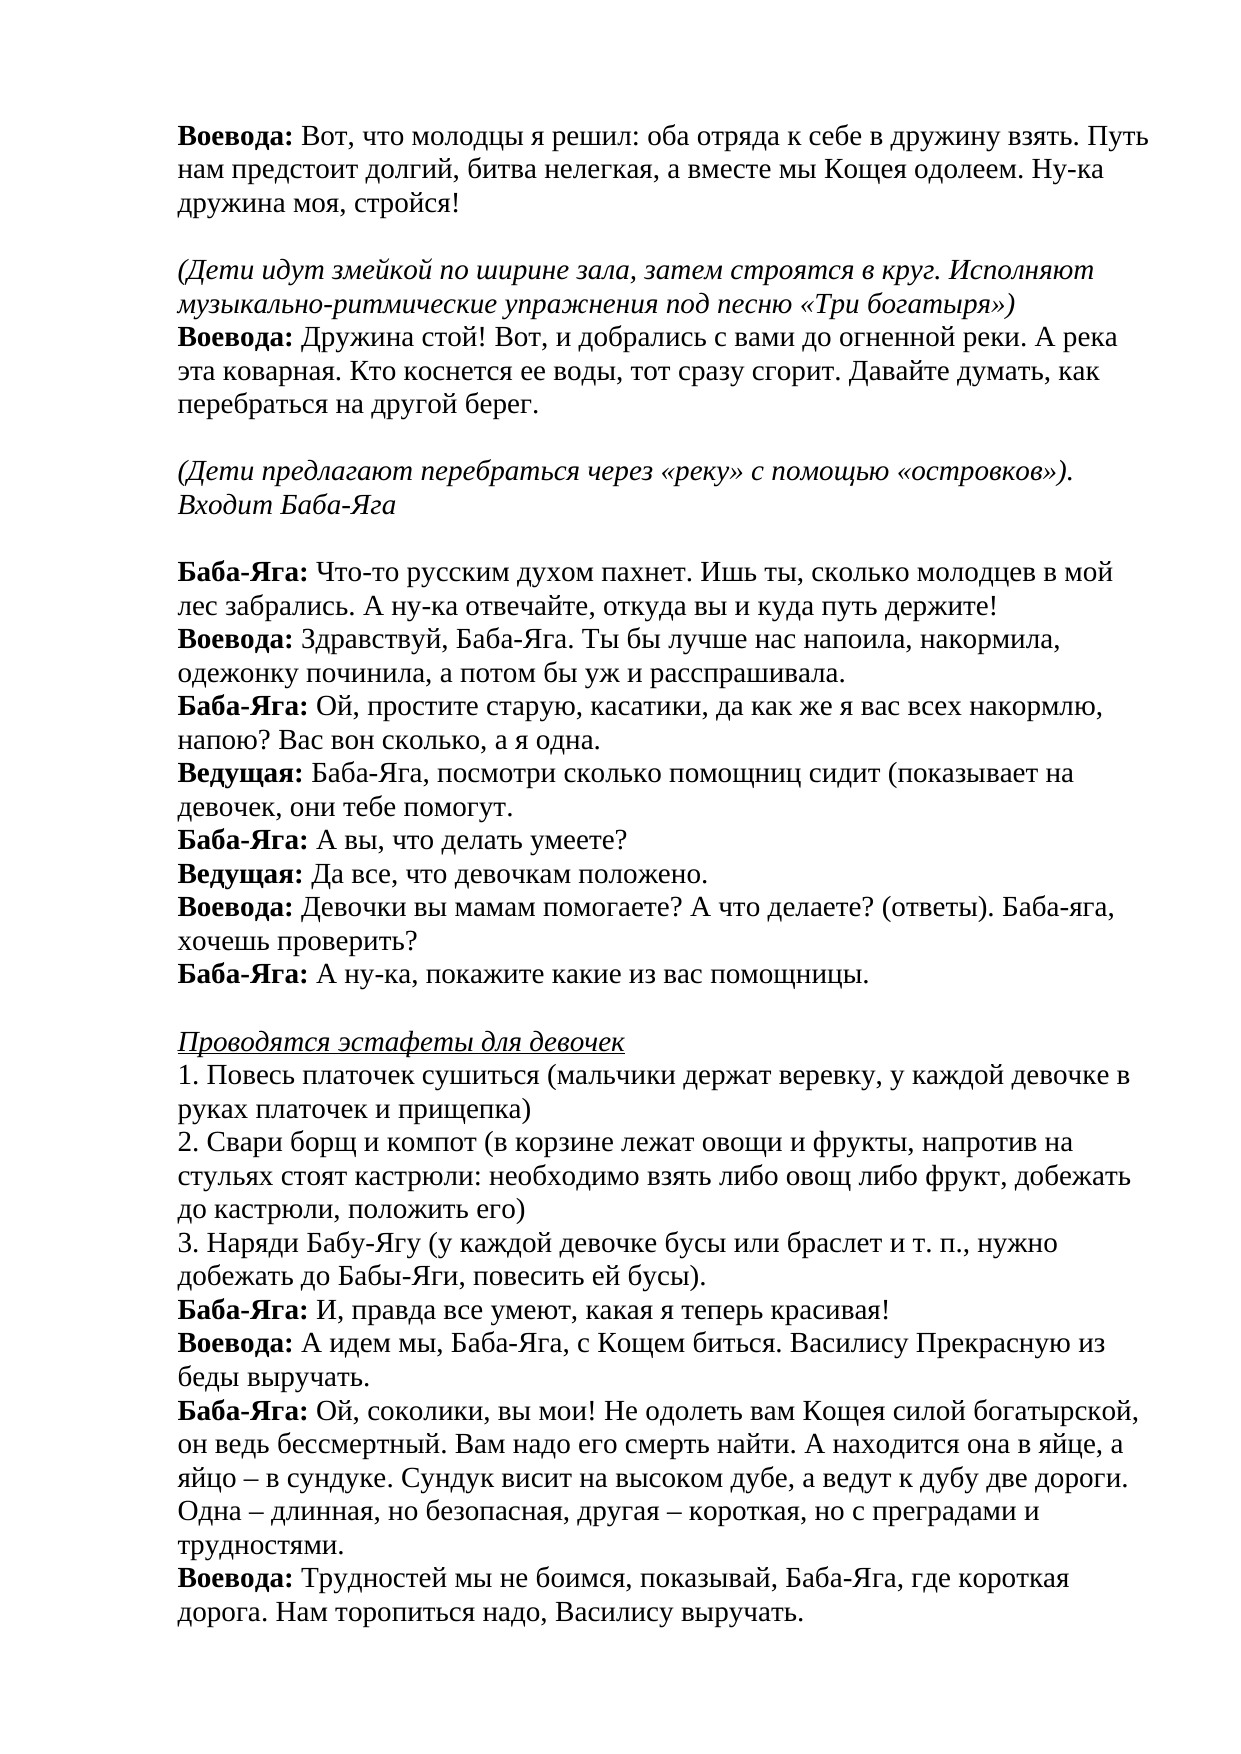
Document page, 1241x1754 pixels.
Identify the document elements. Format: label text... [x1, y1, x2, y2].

text Воевода: Девочки вы мамам помогаете? А что делаете? (ответы). Баба-яга, хочешь проверить? [177, 889, 1152, 957]
text Проводятся эстафеты для девочек [177, 1024, 1152, 1057]
text 3. Наряди Бабу-Ягу (у каждой девочке бусы или браслет и т. п., нужно добежать до Бабы-Яги, повесить ей бусы). [177, 1225, 1152, 1292]
text 1. Повесь платочек сушиться (мальчики держат веревку, у каждой девочке в руках платочек и прищепка) [177, 1057, 1152, 1124]
text Воевода: Здравствуй, Баба-Яга. Ты бы лучше нас напоила, накормила, одежонку починила, а потом бы уж и расспрашивала. [177, 621, 1152, 688]
text Баба-Яга: Ой, соколики, вы мои! Не одолеть вам Кощея силой богатырской, он ведь бессмертный. Вам надо его смерть найти. А находится она в яйце, а яйцо – в сундуке. Сундук висит на высоком дубе, а ведут к дубу две дороги. Одна – длинная, но безопасная, другая – короткая, но с преградами и трудностями. [177, 1393, 1152, 1560]
text Воевода: Дружина стой! Вот, и добрались с вами до огненной реки. А река эта коварная. Кто коснется ее воды, тот сразу сгорит. Давайте думать, как перебраться на другой берег. [177, 319, 1152, 420]
text Входит Баба-Яга [177, 487, 1152, 521]
text Баба-Яга: Ой, простите старую, касатики, да как же я вас всех накормлю, напою? Вас вон сколько, а я одна. [177, 688, 1152, 755]
text Баба-Яга: Что-то русским духом пахнет. Ишь ты, сколько молодцев в мой лес забрались. А ну-ка отвечайте, откуда вы и куда путь держите! [177, 554, 1152, 621]
text Воевода: А идем мы, Баба-Яга, с Кощем биться. Василису Прекрасную из беды выручать. [177, 1326, 1152, 1393]
text 2. Свари борщ и компот (в корзине лежат овощи и фрукты, напротив на стульях стоят кастрюли: необходимо взять либо овощ либо фрукт, добежать до кастрюли, положить его) [177, 1124, 1152, 1225]
text (Дети идут змейкой по ширине зала, затем строятся в круг. Исполняют музыкально-ритмические упражнения под песню «Три богатыря») [177, 252, 1152, 319]
text Баба-Яга: И, правда все умеют, какая я теперь красивая! [177, 1292, 1152, 1326]
text Ведущая: Да все, что девочкам положено. [177, 856, 1152, 889]
text Воевода: Вот, что молодцы я решил: оба отряда к себе в дружину взять. Путь нам предстоит долгий, битва нелегкая, а вместе мы Кощея одолеем. Ну-ка дружина моя, стройся! [177, 118, 1152, 219]
text (Дети предлагают перебраться через «реку» с помощью «островков»). [177, 453, 1152, 487]
text Баба-Яга: А ну-ка, покажите какие из вас помощницы. [177, 957, 1152, 990]
text Ведущая: Баба-Яга, посмотри сколько помощниц сидит (показывает на девочек, они тебе помогут. [177, 755, 1152, 822]
text Баба-Яга: А вы, что делать умеете? [177, 822, 1152, 856]
text Воевода: Трудностей мы не боимся, показывай, Баба-Яга, где короткая дорога. Нам торопиться надо, Василису выручать. [177, 1560, 1152, 1627]
